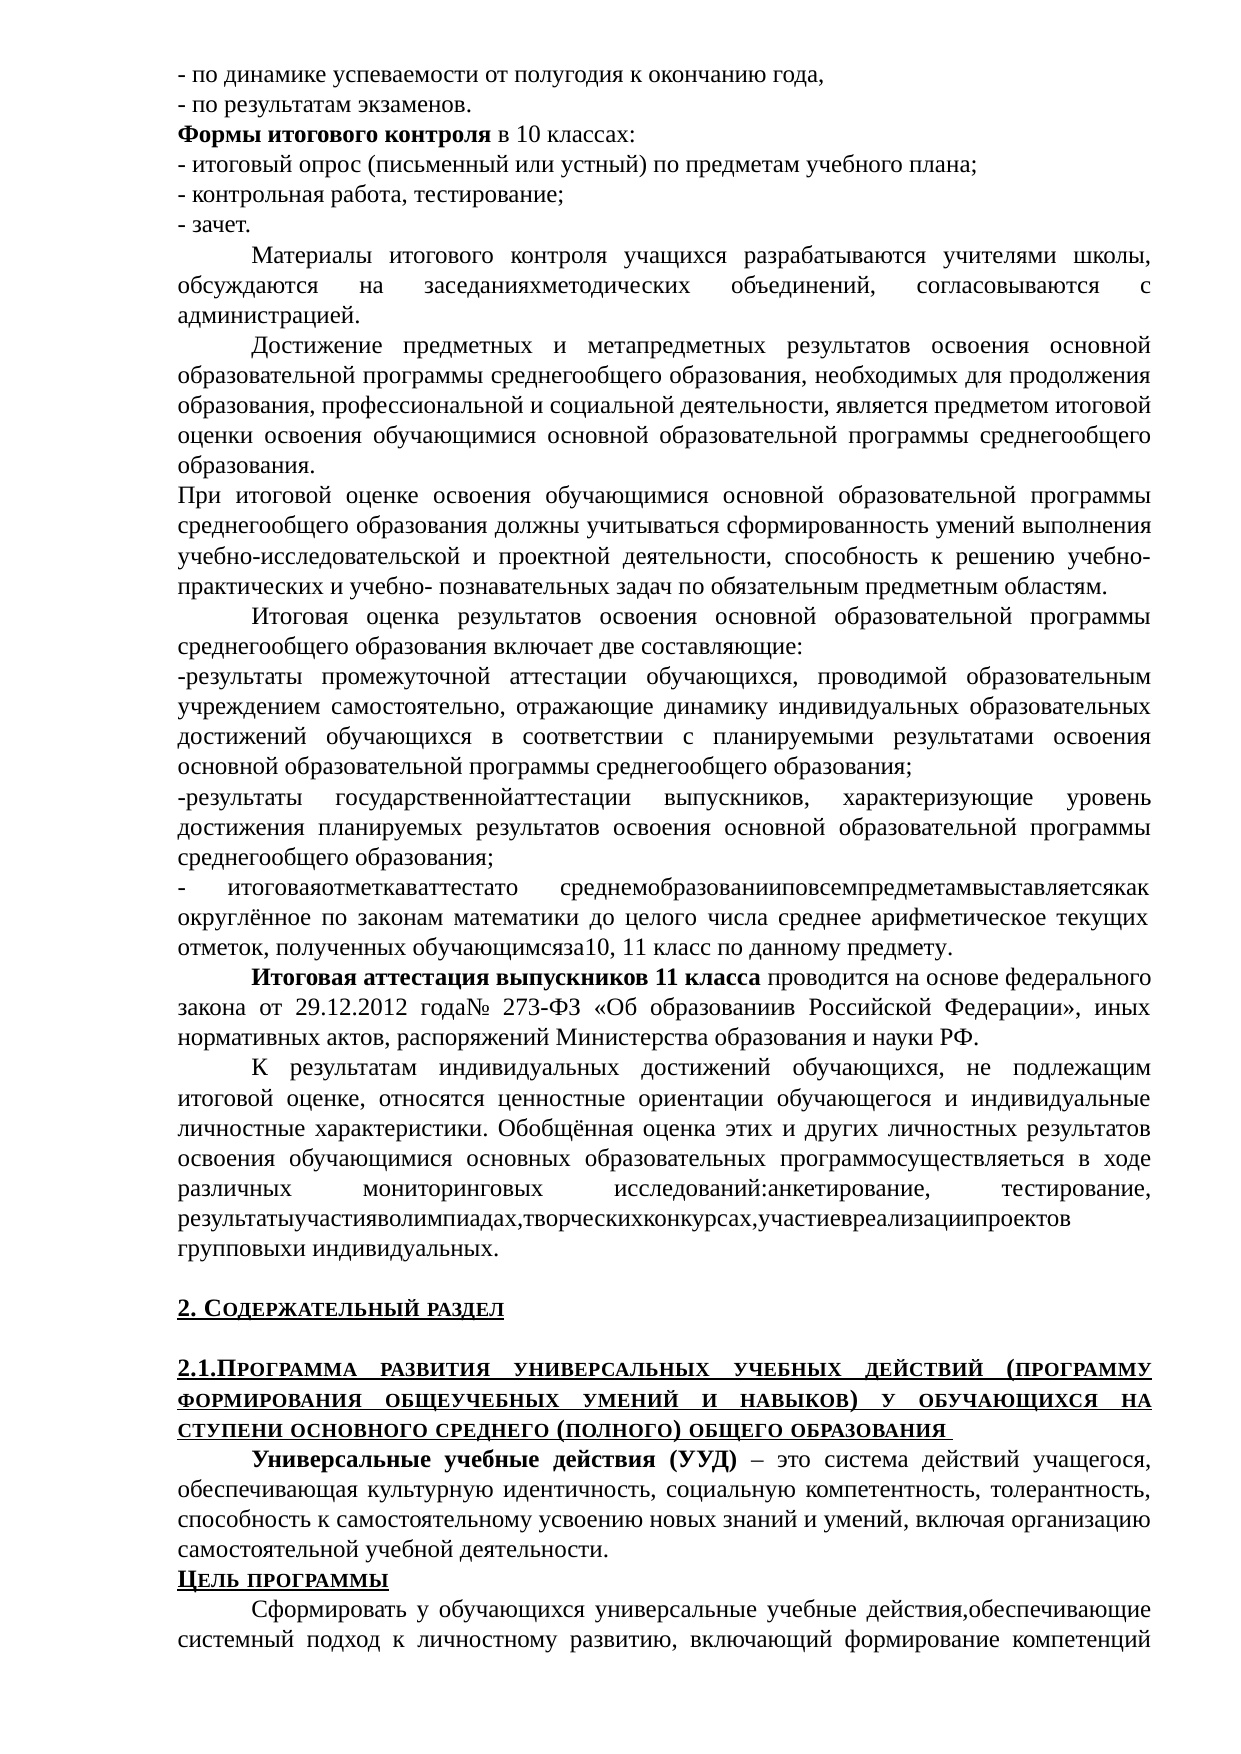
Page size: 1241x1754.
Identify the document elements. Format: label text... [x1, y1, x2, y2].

text Достижение предметных и метапредметных результатов освоения основной образовательной программы среднегообщего образования, необходимых для продолжения образования, профессиональной и социальной деятельности, является предметом итоговой оценки освоения обучающимися основной образовательной программы среднегообщего образования. [177, 330, 1152, 479]
text Итоговая оценка результатов освоения основной образовательной программы среднегообщего образования включает две составляющие: [177, 601, 1152, 660]
subtitle 2.1.Программа развития универсальных учебных действий (программу формирования общеучебных умений и навыков) у обучающихся на ступени основного среднего (полного) общего образования [177, 1410, 1152, 1442]
text - по динамике успеваемости от полугодия к окончанию года, [177, 59, 1152, 88]
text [177, 1594, 1152, 1653]
text - зачет. [177, 209, 1152, 238]
subtitle 2.1.Программа развития универсальных учебных действий (программу формирования общеучебных умений и навыков) у обучающихся на ступени основного среднего (полного) общего образования [177, 1353, 1152, 1378]
text Материалы итогового контроля учащихся разрабатываются учителями школы, обсуждаются на заседанияхметодических объединений, согласовываются с администрацией. [177, 240, 1152, 329]
text -результаты промежуточной аттестации обучающихся, проводимой образовательным учреждением самостоятельно, отражающие динамику индивидуальных образовательных достижений обучающихся в соответствии с планируемыми результатами освоения основной образовательной программы среднегообщего образования; [177, 661, 1152, 780]
text - контрольная работа, тестирование; [177, 179, 1152, 208]
text Итоговая аттестация выпускников 11 класса проводится на основе федерального закона от 29.12.2012 года№ 273-ФЗ «Об образованиив Российской Федерации», иных нормативных актов, распоряжений Министерства образования и науки РФ. [177, 962, 1152, 1051]
text К результатам индивидуальных достижений обучающихся, не подлежащим итоговой оценке, относятся ценностные ориентации обучающегося и индивидуальные личностные характеристики. Обобщённая оценка этих и других личностных результатов освоения обучающимися основных образовательных программосуществляеться в ходе различных мониторинговых исследований:анкетирование, тестирование, результатыучастияволимпиадах,творческихконкурсах,участиевреализациипроектов групповыхи индивидуальных. [177, 1052, 1152, 1262]
text Универсальные учебные действия (УУД) – это система действий учащегося, обеспечивающая культурную идентичность, социальную компетентность, толерантность, способность к самостоятельному усвоению новых знаний и умений, включая организацию самостоятельной учебной деятельности. [177, 1444, 1152, 1563]
text Формы итогового контроля в 10 классах: [177, 119, 1152, 148]
text -результаты государственнойаттестации выпускников, характеризующие уровень достижения планируемых результатов освоения основной образовательной программы среднегообщего образования; [177, 782, 1152, 871]
text - итоговаяотметкаваттестато среднемобразованииповсемпредметамвыставляетсякак округлённое по законам математики до целого числа среднее арифметическое текущих отметок, полученных обучающимсяза10, 11 класс по данному предмету. [177, 872, 1149, 961]
text - итоговый опрос (письменный или устный) по предметам учебного плана; [177, 149, 1152, 178]
subtitle 2.1.Программа развития универсальных учебных действий (программу формирования общеучебных умений и навыков) у обучающихся на ступени основного среднего (полного) общего образования [177, 1380, 1152, 1409]
text При итоговой оценке освоения обучающимися основной образовательной программы среднегообщего образования должны учитываться сформированность умений выполнения учебно-исследовательской и проектной деятельности, способность к решению учебно-практических и учебно- познавательных задач по обязательным предметным областям. [177, 481, 1152, 599]
text Цель программы [177, 1564, 1152, 1593]
subtitle 2. Содержательный раздел [177, 1293, 1152, 1322]
text - по результатам экзаменов. [177, 89, 1152, 118]
